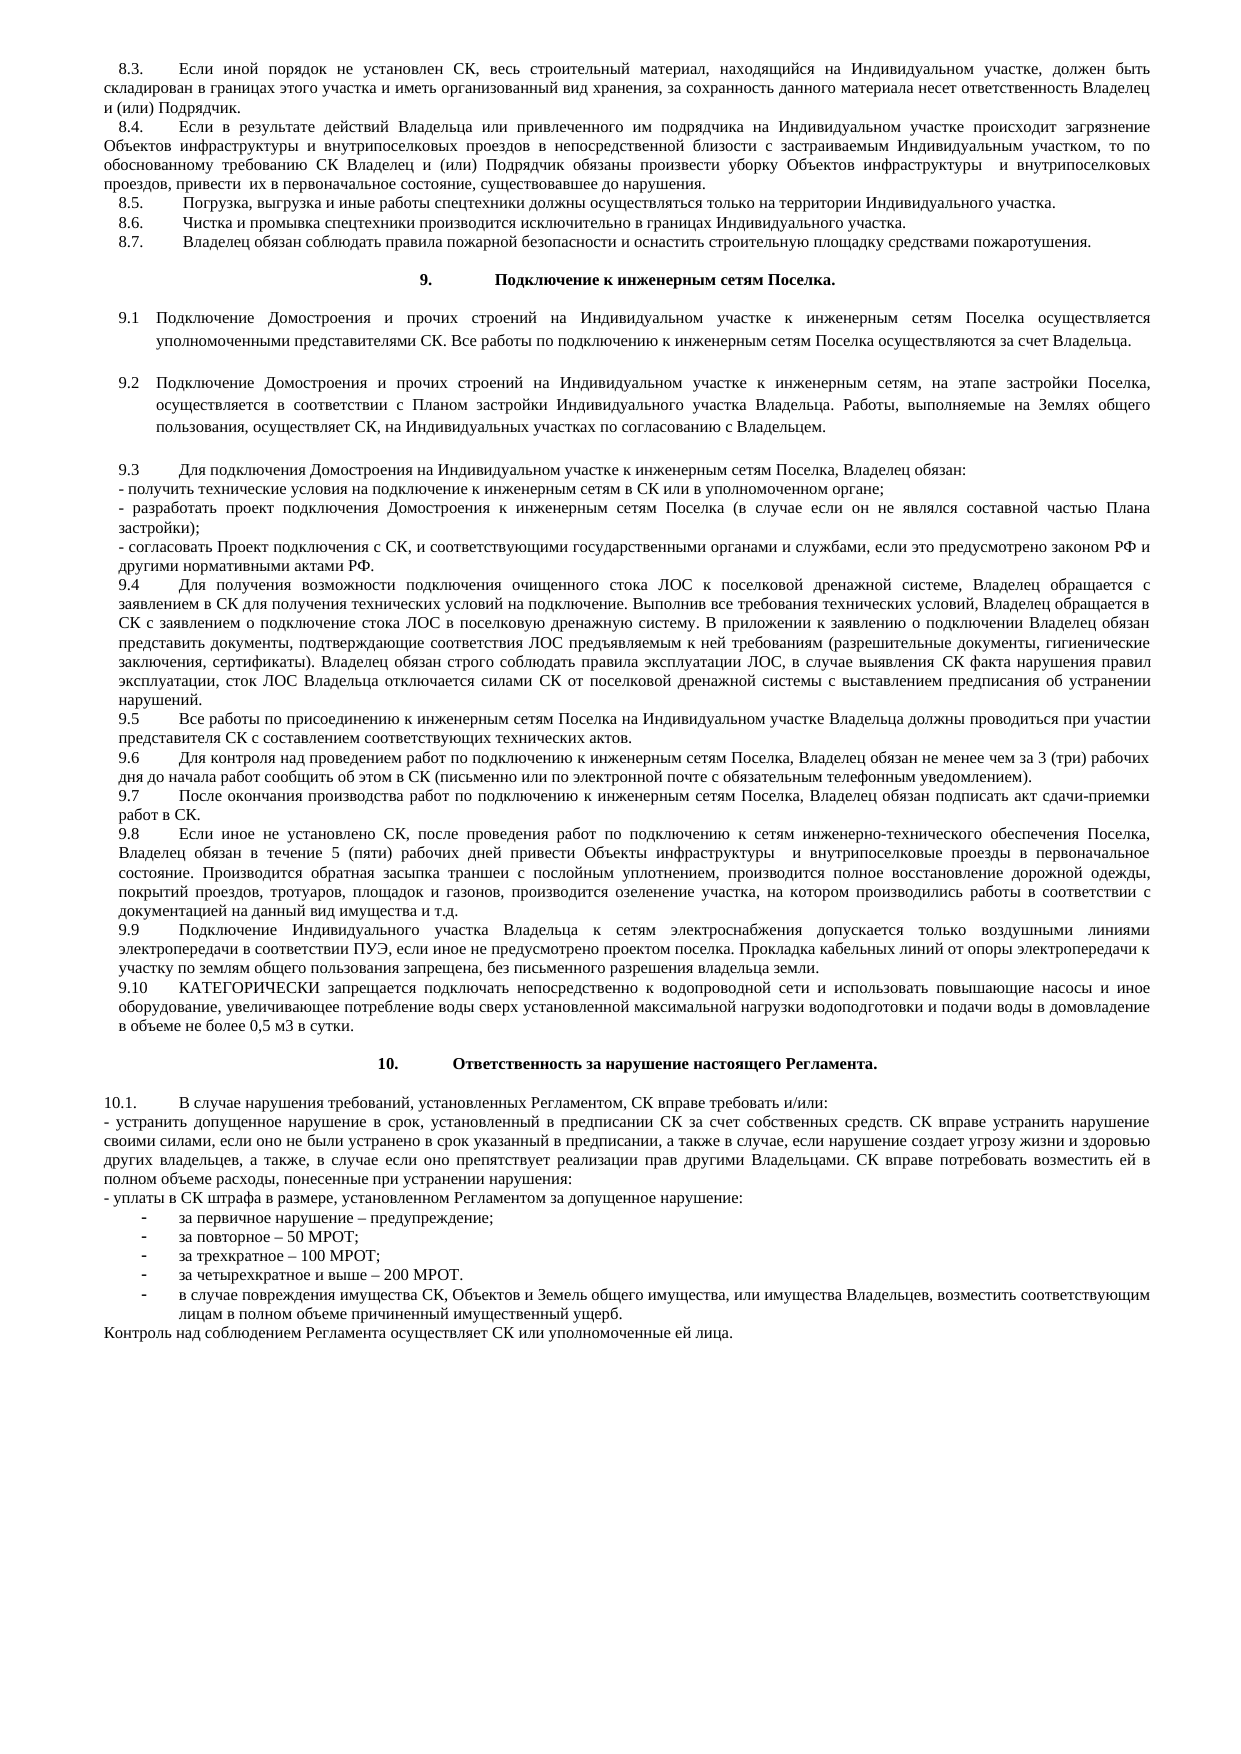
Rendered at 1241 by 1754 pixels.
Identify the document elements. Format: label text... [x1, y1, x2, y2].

text - уплаты в СК штрафа в размере, установленном Регламентом за допущенное нарушение: [103, 1188, 1152, 1207]
text - согласовать Проект подключения с СК, и соответствующими государственными органами и службами, если это предусмотрено законом РФ и другими нормативными актами РФ. [118, 537, 1152, 575]
list После окончания производства работ по подключению к инженерным сетям Поселка, Владелец обязан подписать акт сдачи-приемки работ в СК. [118, 786, 1152, 824]
list Подключение Домостроения и прочих строений на Индивидуальном участке к инженерным сетям Поселка осуществляется уполномоченными представителями СК. Все работы по подключению к инженерным сетям Поселка осуществляются за счет Владельца. [118, 308, 1152, 349]
list Подключение Домостроения и прочих строений на Индивидуальном участке к инженерным сетям, на этапе застройки Поселка, осуществляется в соответствии с Планом застройки Индивидуального участка Владельца. Работы, выполняемые на Землях общего пользования, осуществляет СК, на Индивидуальных участках по согласованию с Владельцем. [118, 373, 1152, 436]
text - устранить допущенное нарушение в срок, установленный в предписании СК за счет собственных средств. СК вправе устранить нарушение своими силами, если оно не были устранено в срок указанный в предписании, а также в случае, если нарушение создает угрозу жизни и здоровью других владельцев, а также, в случае если оно препятствует реализации прав другими Владельцами. СК вправе потребовать возместить ей в полном объеме расходы, понесенные при устранении нарушения: [103, 1112, 1152, 1188]
list КАТЕГОРИЧЕСКИ запрещается подключать непосредственно к водопроводной сети и использовать повышающие насосы и иное оборудование, увеличивающее потребление воды сверх установленной максимальной нагрузки водоподготовки и подачи воды в домовладение в объеме не более 0,5 м3 в сутки. [118, 977, 1152, 1035]
list Если в результате действий Владельца или привлеченного им подрядчика на Индивидуальном участке происходит загрязнение Объектов инфраструктуры и внутрипоселковых проездов в непосредственной близости с застраиваемым Индивидуальным участком, то по обоснованному требованию СК Владелец и (или) Подрядчик обязаны произвести уборку Объектов инфраструктуры и внутрипоселковых проездов, привести их в первоначальное состояние, существовавшее до нарушения. [103, 117, 1152, 193]
list в случае повреждения имущества СК, Объектов и Земель общего имущества, или имущества Владельцев, возместить соответствующим лицам в полном объеме причиненный имущественный ущерб. [141, 1284, 1152, 1323]
list Погрузка, выгрузка и иные работы спецтехники должны осуществляться только на территории Индивидуального участка. [103, 193, 1152, 212]
list за первичное нарушение – предупреждение; [141, 1207, 1152, 1227]
text - получить технические условия на подключение к инженерным сетям в СК или в уполномоченном органе; [118, 479, 1152, 498]
list Подключение к инженерным сетям Поселка. [103, 270, 1152, 289]
list Если иное не установлено СК, после проведения работ по подключению к сетям инженерно-технического обеспечения Поселка, Владелец обязан в течение 5 (пяти) рабочих дней привести Объекты инфраструктуры и внутрипоселковые проезды в первоначальное состояние. Производится обратная засыпка траншеи с послойным уплотнением, производится полное восстановление дорожной одежды, покрытий проездов, тротуаров, площадок и газонов, производится озеленение участка, на котором производились работы в соответствии с документацией на данный вид имущества и т.д. [118, 824, 1152, 920]
list за четырехкратное и выше – 200 МРОТ. [141, 1265, 1152, 1284]
list В случае нарушения требований, установленных Регламентом, СК вправе требовать и/или: [103, 1092, 1152, 1112]
list Если иной порядок не установлен СК, весь строительный материал, находящийся на Индивидуальном участке, должен быть складирован в границах этого участка и иметь организованный вид хранения, за сохранность данного материала несет ответственность Владелец и (или) Подрядчик. [103, 59, 1152, 117]
list Ответственность за нарушение настоящего Регламента. [103, 1054, 1152, 1073]
list Подключение Индивидуального участка Владельца к сетям электроснабжения допускается только воздушными линиями электропередачи в соответствии ПУЭ, если иное не предусмотрено проектом поселка. Прокладка кабельных линий от опоры электропередачи к участку по землям общего пользования запрещена, без письменного разрешения владельца земли. [118, 920, 1152, 977]
list Все работы по присоединению к инженерным сетям Поселка на Индивидуальном участке Владельца должны проводиться при участии представителя СК с составлением соответствующих технических актов. [118, 709, 1152, 747]
list Для контроля над проведением работ по подключению к инженерным сетям Поселка, Владелец обязан не менее чем за 3 (три) рабочих дня до начала работ сообщить об этом в СК (письменно или по электронной почте с обязательным телефонным уведомлением). [118, 747, 1152, 786]
list за трехкратное – 100 МРОТ; [141, 1246, 1152, 1265]
list Для подключения Домостроения на Индивидуальном участке к инженерным сетям Поселка, Владелец обязан: [118, 460, 1152, 479]
list за повторное – 50 МРОТ; [141, 1227, 1152, 1246]
text - разработать проект подключения Домостроения к инженерным сетям Поселка (в случае если он не являлся составной частью Плана застройки); [118, 498, 1152, 537]
list Владелец обязан соблюдать правила пожарной безопасности и оснастить строительную площадку средствами пожаротушения. [103, 232, 1152, 251]
list Чистка и промывка спецтехники производится исключительно в границах Индивидуального участка. [103, 212, 1152, 232]
text Контроль над соблюдением Регламента осуществляет СК или уполномоченные ей лица. [103, 1323, 1152, 1342]
list Для получения возможности подключения очищенного стока ЛОС к поселковой дренажной системе, Владелец обращается с заявлением в СК для получения технических условий на подключение. Выполнив все требования технических условий, Владелец обращается в СК с заявлением о подключение стока ЛОС в поселковую дренажную систему. В приложении к заявлению о подключении Владелец обязан представить документы, подтверждающие соответствия ЛОС предъявляемым к ней требованиям (разрешительные документы, гигиенические заключения, сертификаты). Владелец обязан строго соблюдать правила эксплуатации ЛОС, в случае выявления СК факта нарушения правил эксплуатации, сток ЛОС Владельца отключается силами СК от поселковой дренажной системы с выставлением предписания об устранении нарушений. [118, 575, 1152, 709]
